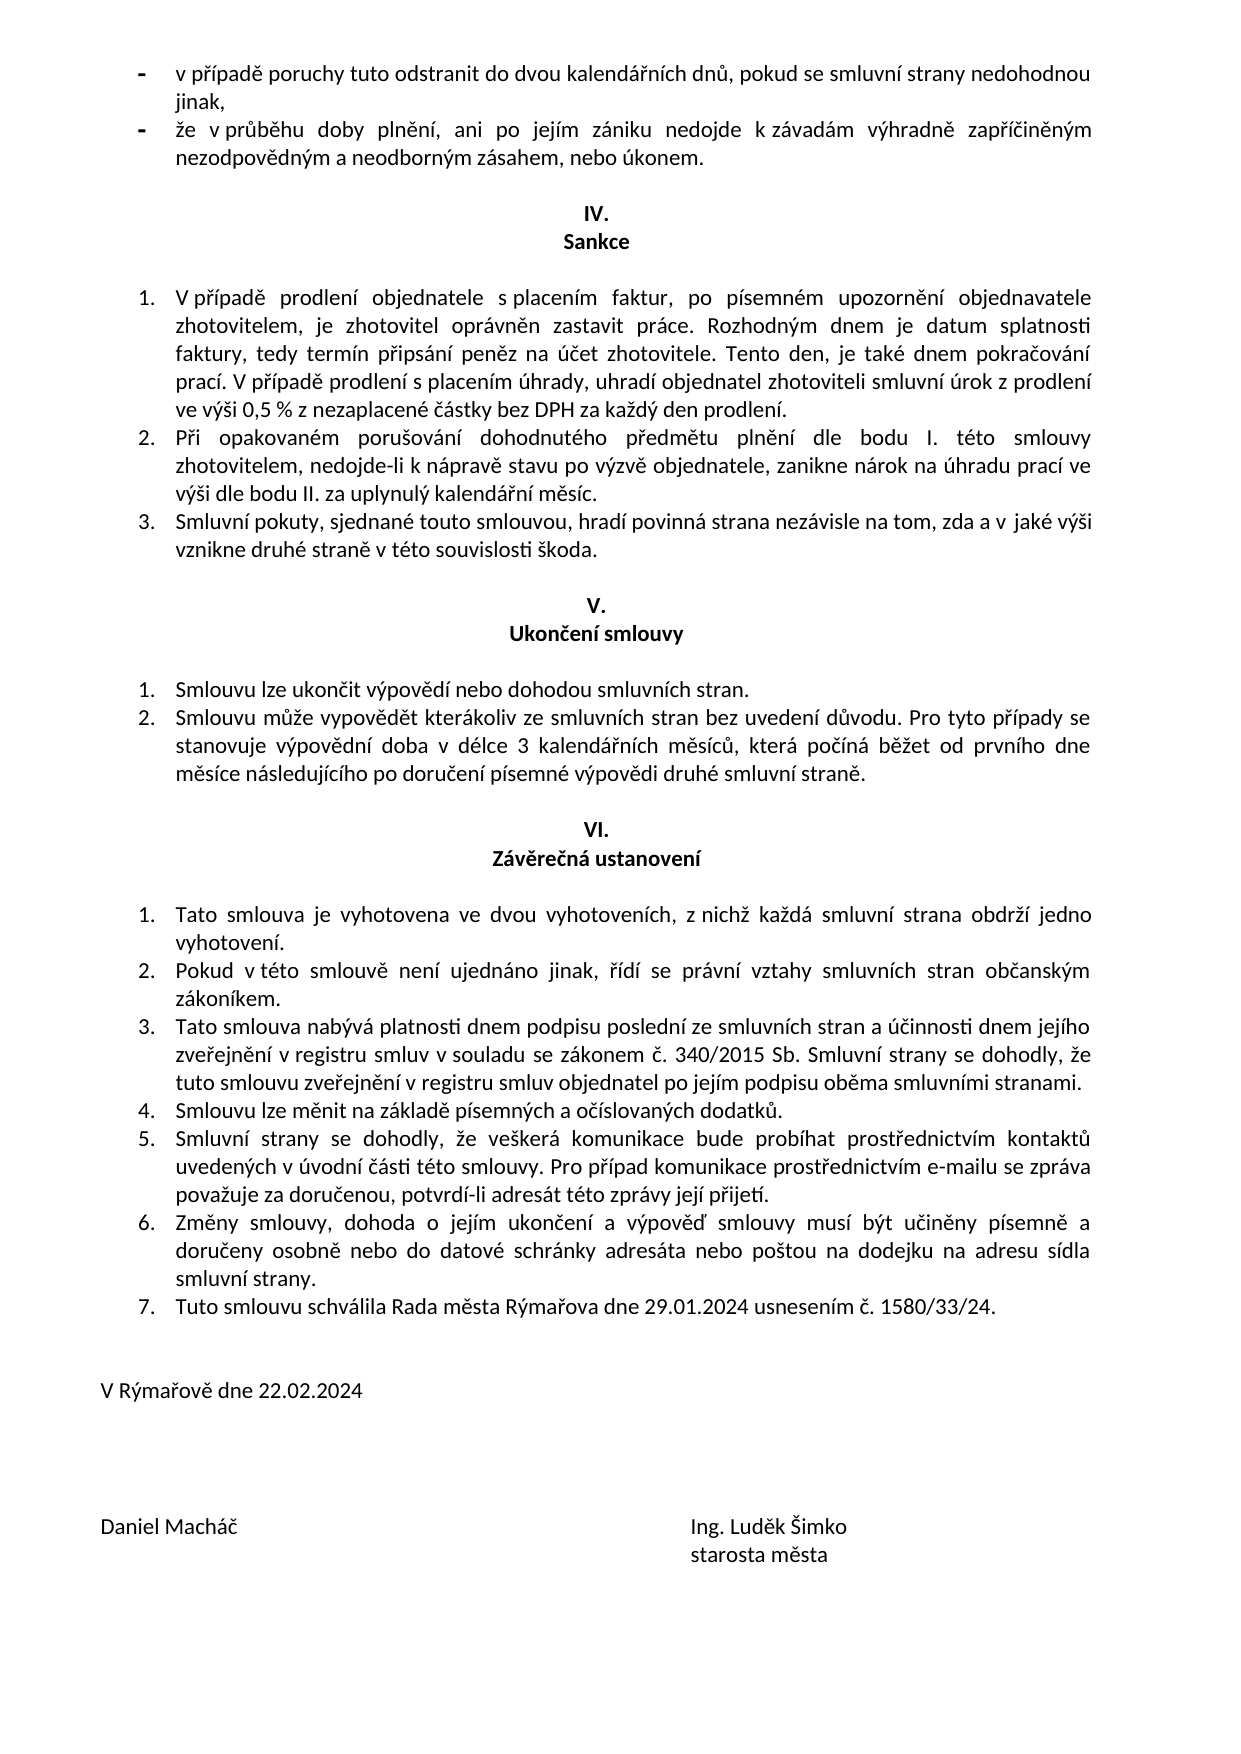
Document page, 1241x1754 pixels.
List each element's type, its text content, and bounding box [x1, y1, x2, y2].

text Daniel Macháč Ing. Luděk Šimko [100, 1512, 1092, 1540]
list že v průběhu doby plnění, ani po jejím zániku nedojde k závadám výhradně zapříčiněným nezodpovědným a neodborným zásahem, nebo úkonem. [138, 115, 1092, 171]
list Tuto smlouvu schválila Rada města Rýmařova dne 29.01.2024 usnesením č. 1580/33/24. [138, 1292, 1092, 1320]
list Změny smlouvy, dohoda o jejím ukončení a výpověď smlouvy musí být učiněny písemně a doručeny osobně nebo do datové schránky adresáta nebo poštou na dodejku na adresu sídla smluvní strany. [138, 1208, 1092, 1292]
text V. [100, 591, 1092, 619]
list Smlouvu lze měnit na základě písemných a očíslovaných dodatků. [138, 1096, 1092, 1124]
list Tato smlouva nabývá platnosti dnem podpisu poslední ze smluvních stran a účinnosti dnem jejího zveřejnění v registru smluv v souladu se zákonem č. 340/2015 Sb. Smluvní strany se dohodly, že tuto smlouvu zveřejnění v registru smluv objednatel po jejím podpisu oběma smluvními stranami. [138, 1012, 1092, 1096]
list Při opakovaném porušování dohodnutého předmětu plnění dle bodu I. této smlouvy zhotovitelem, nedojde-li k nápravě stavu po výzvě objednatele, zanikne nárok na úhradu prací ve výši dle bodu II. za uplynulý kalendářní měsíc. [138, 423, 1092, 507]
text IV. [100, 199, 1092, 227]
list Smlouvu lze ukončit výpovědí nebo dohodou smluvních stran. [138, 676, 1092, 703]
list V případě prodlení objednatele s placením faktur, po písemném upozornění objednavatele zhotovitelem, je zhotovitel oprávněn zastavit práce. Rozhodným dnem je datum splatnosti faktury, tedy termín připsání peněz na účet zhotovitele. Tento den, je také dnem pokračování prací. V případě prodlení s placením úhrady, uhradí objednatel zhotoviteli smluvní úrok z prodlení ve výši 0,5 % z nezaplacené částky bez DPH za každý den prodlení. [138, 283, 1092, 423]
text VI. [100, 816, 1092, 844]
list Smlouvu může vypovědět kterákoliv ze smluvních stran bez uvedení důvodu. Pro tyto případy se stanovuje výpovědní doba v délce 3 kalendářních měsíců, která počíná běžet od prvního dne měsíce následujícího po doručení písemné výpovědi druhé smluvní straně. [138, 703, 1092, 788]
list Smluvní strany se dohodly, že veškerá komunikace bude probíhat prostřednictvím kontaktů uvedených v úvodní části této smlouvy. Pro případ komunikace prostřednictvím e-mailu se zpráva považuje za doručenou, potvrdí-li adresát této zprávy její přijetí. [138, 1124, 1092, 1208]
text Sankce [100, 227, 1092, 255]
list v případě poruchy tuto odstranit do dvou kalendářních dnů, pokud se smluvní strany nedohodnou jinak, [138, 59, 1092, 115]
text V Rýmařově dne 22.02.2024 [100, 1376, 1092, 1404]
text Ukončení smlouvy [100, 619, 1092, 647]
list Tato smlouva je vyhotovena ve dvou vyhotoveních, z nichž každá smluvní strana obdrží jedno vyhotovení. [138, 900, 1092, 956]
text starosta města [100, 1540, 1092, 1568]
list Pokud v této smlouvě není ujednáno jinak, řídí se právní vztahy smluvních stran občanským zákoníkem. [138, 956, 1092, 1012]
list Smluvní pokuty, sjednané touto smlouvou, hradí povinná strana nezávisle na tom, zda a v jaké výši vznikne druhé straně v této souvislosti škoda. [138, 507, 1092, 563]
text Závěrečná ustanovení [100, 844, 1092, 872]
